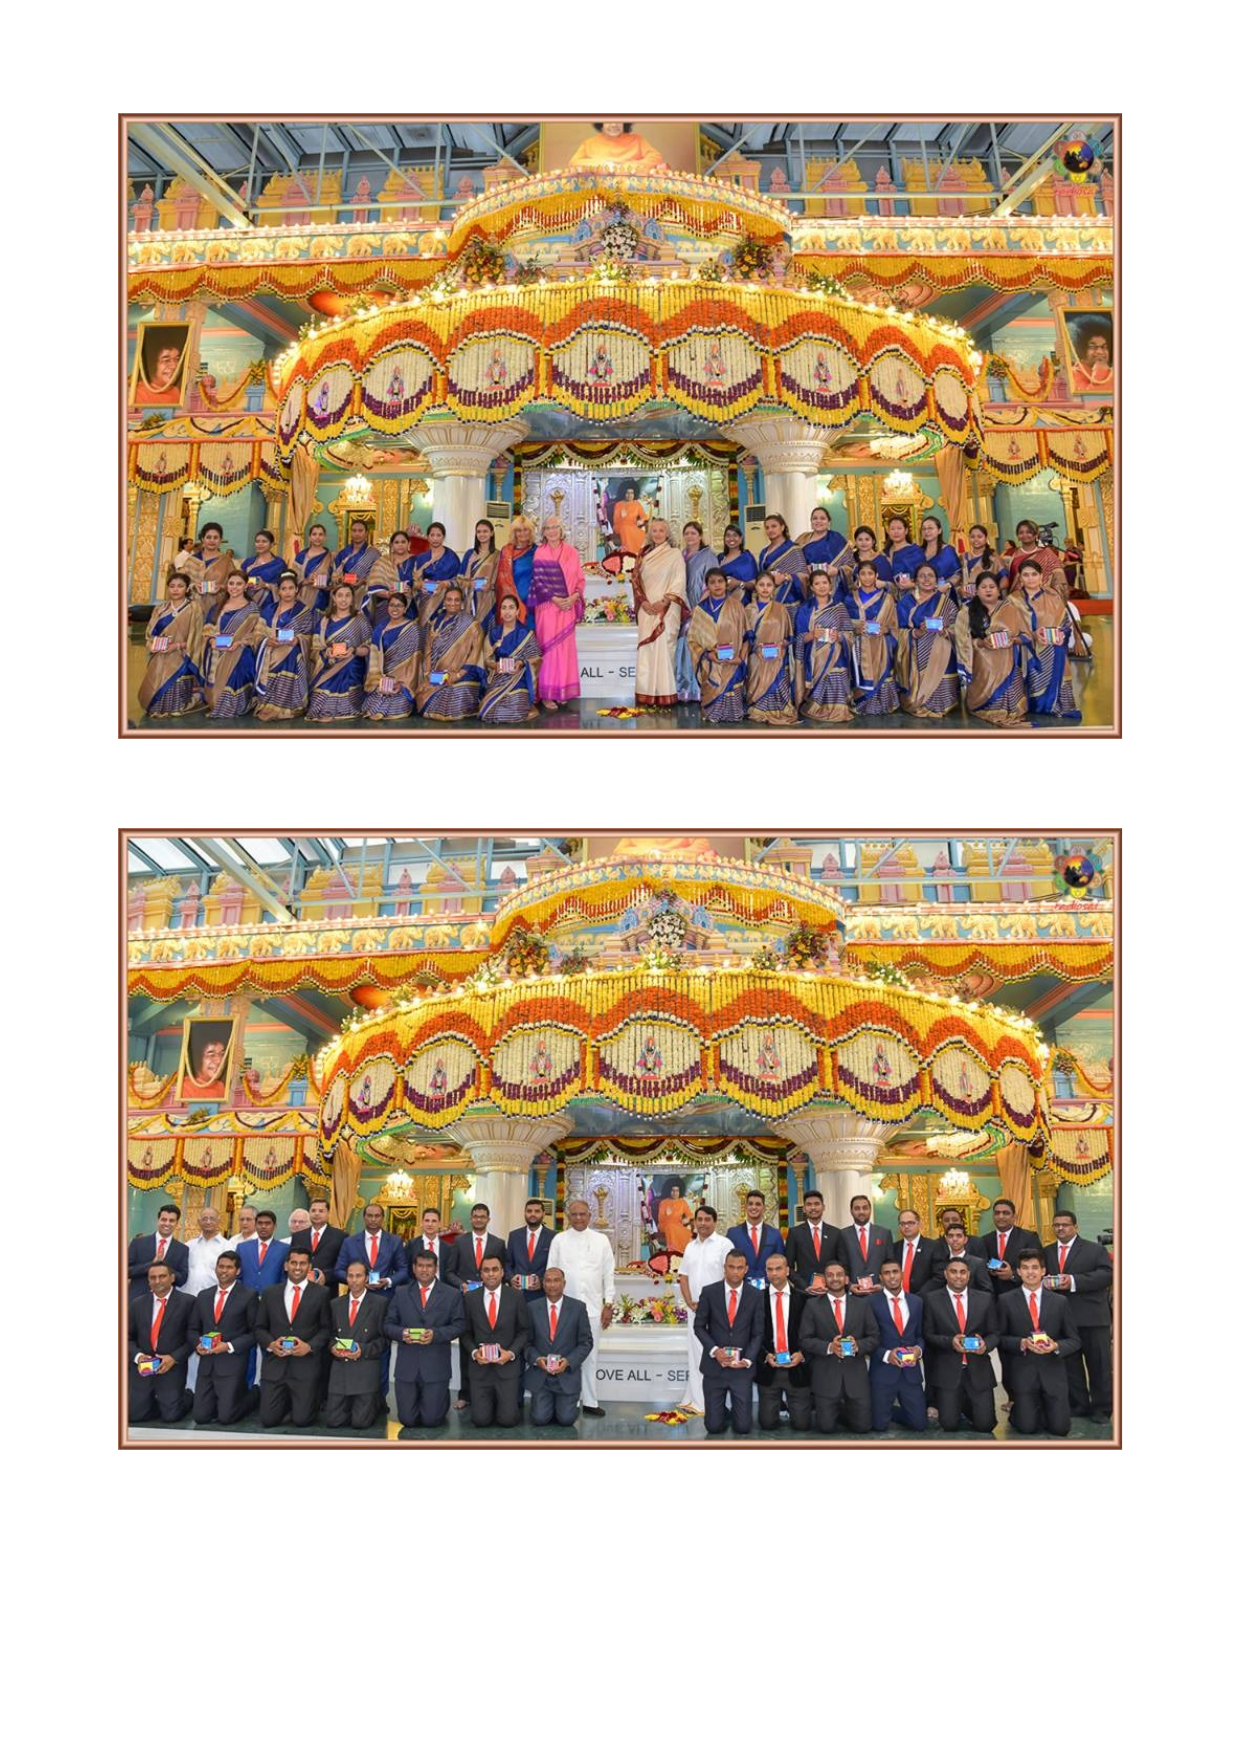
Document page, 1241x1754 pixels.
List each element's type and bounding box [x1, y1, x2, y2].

picture [118, 828, 1123, 1450]
picture [118, 113, 1123, 739]
